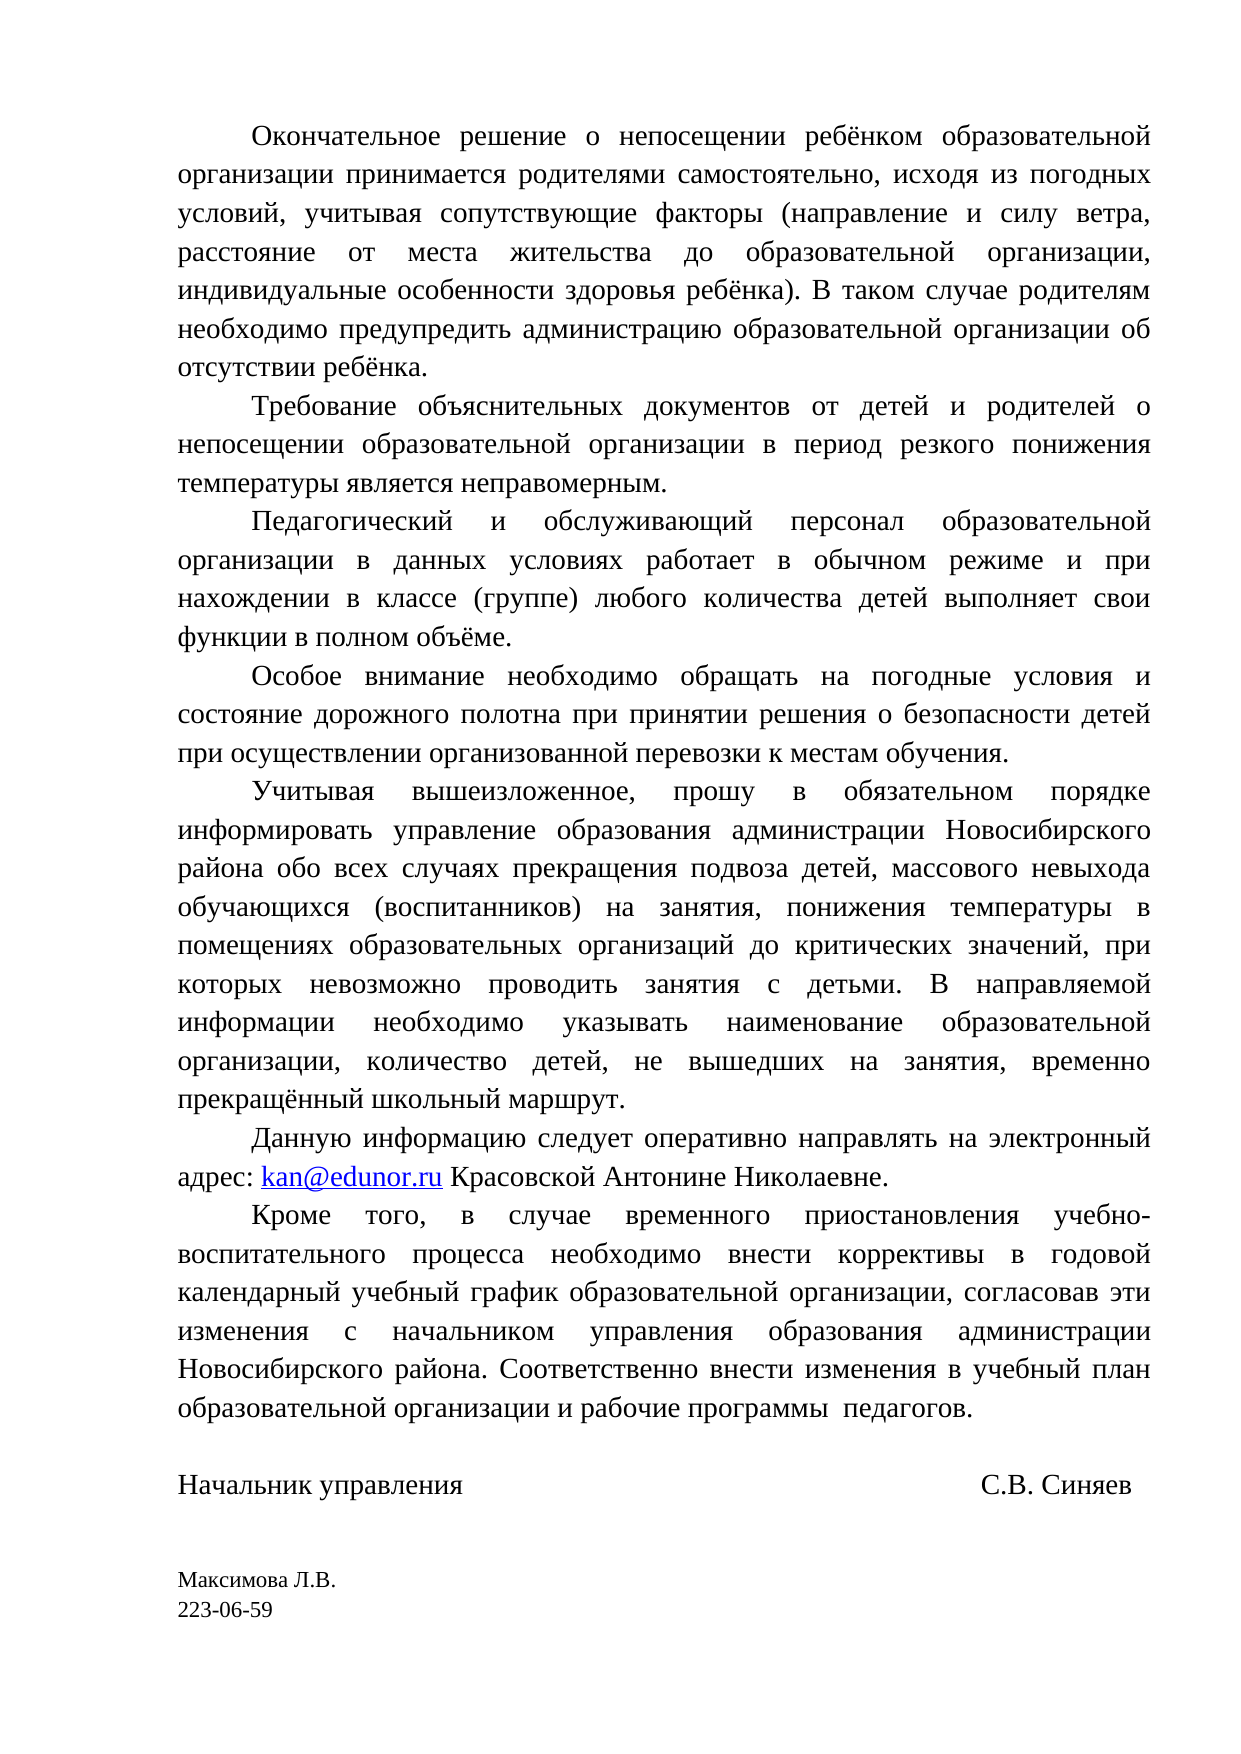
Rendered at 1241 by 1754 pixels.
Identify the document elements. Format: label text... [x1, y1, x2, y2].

text Учитывая вышеизложенное, прошу в обязательном порядке информировать управление образования администрации Новосибирского района обо всех случаях прекращения подвоза детей, массового невыхода обучающихся (воспитанников) на занятия, понижения температуры в помещениях образовательных организаций до критических значений, при которых невозможно проводить занятия с детьми. В направляемой информации необходимо указывать наименование образовательной организации, количество детей, не вышедших на занятия, временно прекращённый школьный маршрут. [177, 773, 1152, 1115]
text Окончательное решение о непосещении ребёнком образовательной организации принимается родителями самостоятельно, исходя из погодных условий, учитывая сопутствующие факторы (направление и силу ветра, расстояние от места жительства до образовательной организации, индивидуальные особенности здоровья ребёнка). В таком случае родителям необходимо предупредить администрацию образовательной организации об отсутствии ребёнка. [177, 118, 1152, 383]
text Данную информацию следует оперативно направлять на электронный адрес: kan@edunor.ru Красовской Антонине Николаевне. [177, 1120, 1152, 1192]
text Начальник управления С.В. Синяев [177, 1467, 1152, 1501]
text Требование объяснительных документов от детей и родителей о непосещении образовательной организации в период резкого понижения температуры является неправомерным. [177, 388, 1152, 498]
text Особое внимание необходимо обращать на погодные условия и состояние дорожного полотна при принятии решения о безопасности детей при осуществлении организованной перевозки к местам обучения. [177, 658, 1152, 768]
text Кроме того, в случае временного приостановления учебно-воспитательного процесса необходимо внести коррективы в годовой календарный учебный график образовательной организации, согласовав эти изменения с начальником управления образования администрации Новосибирского района. Соответственно внести изменения в учебный план образовательной организации и рабочие программы педагогов. [177, 1197, 1152, 1423]
text Максимова Л.В. [177, 1566, 1152, 1592]
text Педагогический и обслуживающий персонал образовательной организации в данных условиях работает в обычном режиме и при нахождении в классе (группе) любого количества детей выполняет свои функции в полном объёме. [177, 503, 1152, 653]
text 223-06-59 [177, 1596, 1152, 1623]
